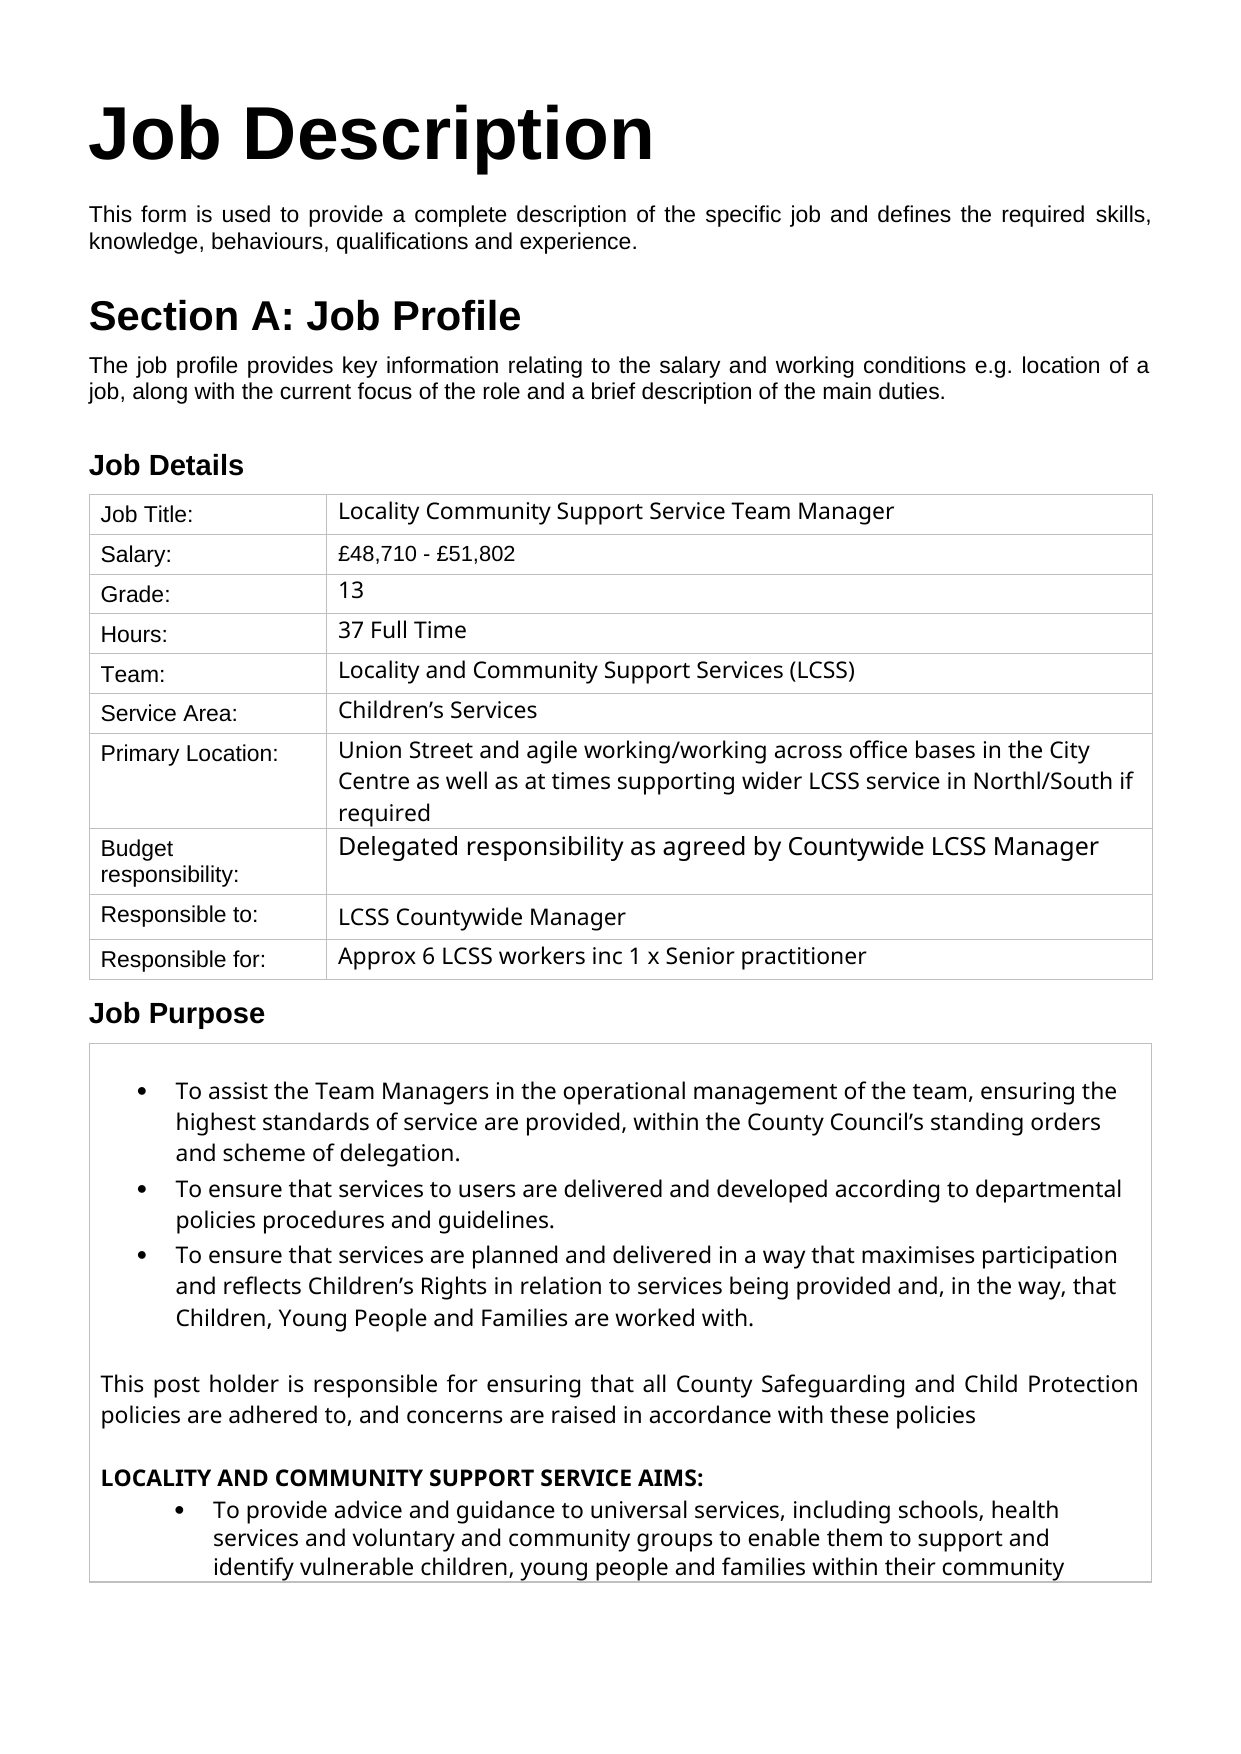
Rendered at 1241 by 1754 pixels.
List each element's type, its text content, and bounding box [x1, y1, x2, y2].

table_cell Team: [90, 654, 326, 693]
text The job profile provides key information relating to the salary and working conditions e.g. location of a job, along with the current focus of the role and a brief description of the main duties. [89, 352, 1152, 404]
table_cell Responsible to: [90, 895, 326, 939]
table_header Locality Community Support Service Team Manager [327, 495, 1152, 533]
table_cell Budget responsibility: [90, 829, 326, 894]
table_cell Union Street and agile working/working across office bases in the City Centre as well as at times supporting wider LCSS service in Northl/South if required [327, 734, 1152, 828]
table_cell LCSS Countywide Manager [327, 895, 1152, 939]
table_header Job Title: [90, 495, 326, 533]
table_cell Primary Location: [90, 734, 326, 828]
table_cell Approx 6 LCSS workers inc 1 x Senior practitioner [327, 940, 1152, 979]
table_cell £48,710 - £51,802 [327, 535, 1152, 573]
text This form is used to provide a complete description of the specific job and defines the required skills, knowledge, behaviours, qualifications and experience. [89, 201, 1152, 254]
table_cell 13 [327, 575, 1152, 613]
table_cell Service Area: [90, 694, 326, 733]
table_cell Grade: [90, 575, 326, 613]
subtitle Job Purpose [89, 996, 1152, 1030]
table_cell Delegated responsibility as agreed by Countywide LCSS Manager [327, 829, 1152, 894]
table_cell Locality and Community Support Services (LCSS) [327, 654, 1152, 693]
table_cell Salary: [90, 535, 326, 573]
subtitle Section A: Job Profile [89, 291, 1152, 339]
table_cell Children’s Services [327, 694, 1152, 733]
text Job Description [89, 89, 1152, 175]
table_cell Responsible for: [90, 940, 326, 979]
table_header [90, 1044, 1151, 1581]
table_cell 37 Full Time [327, 614, 1152, 653]
table_cell Hours: [90, 614, 326, 653]
subtitle Job Details [89, 448, 1152, 481]
